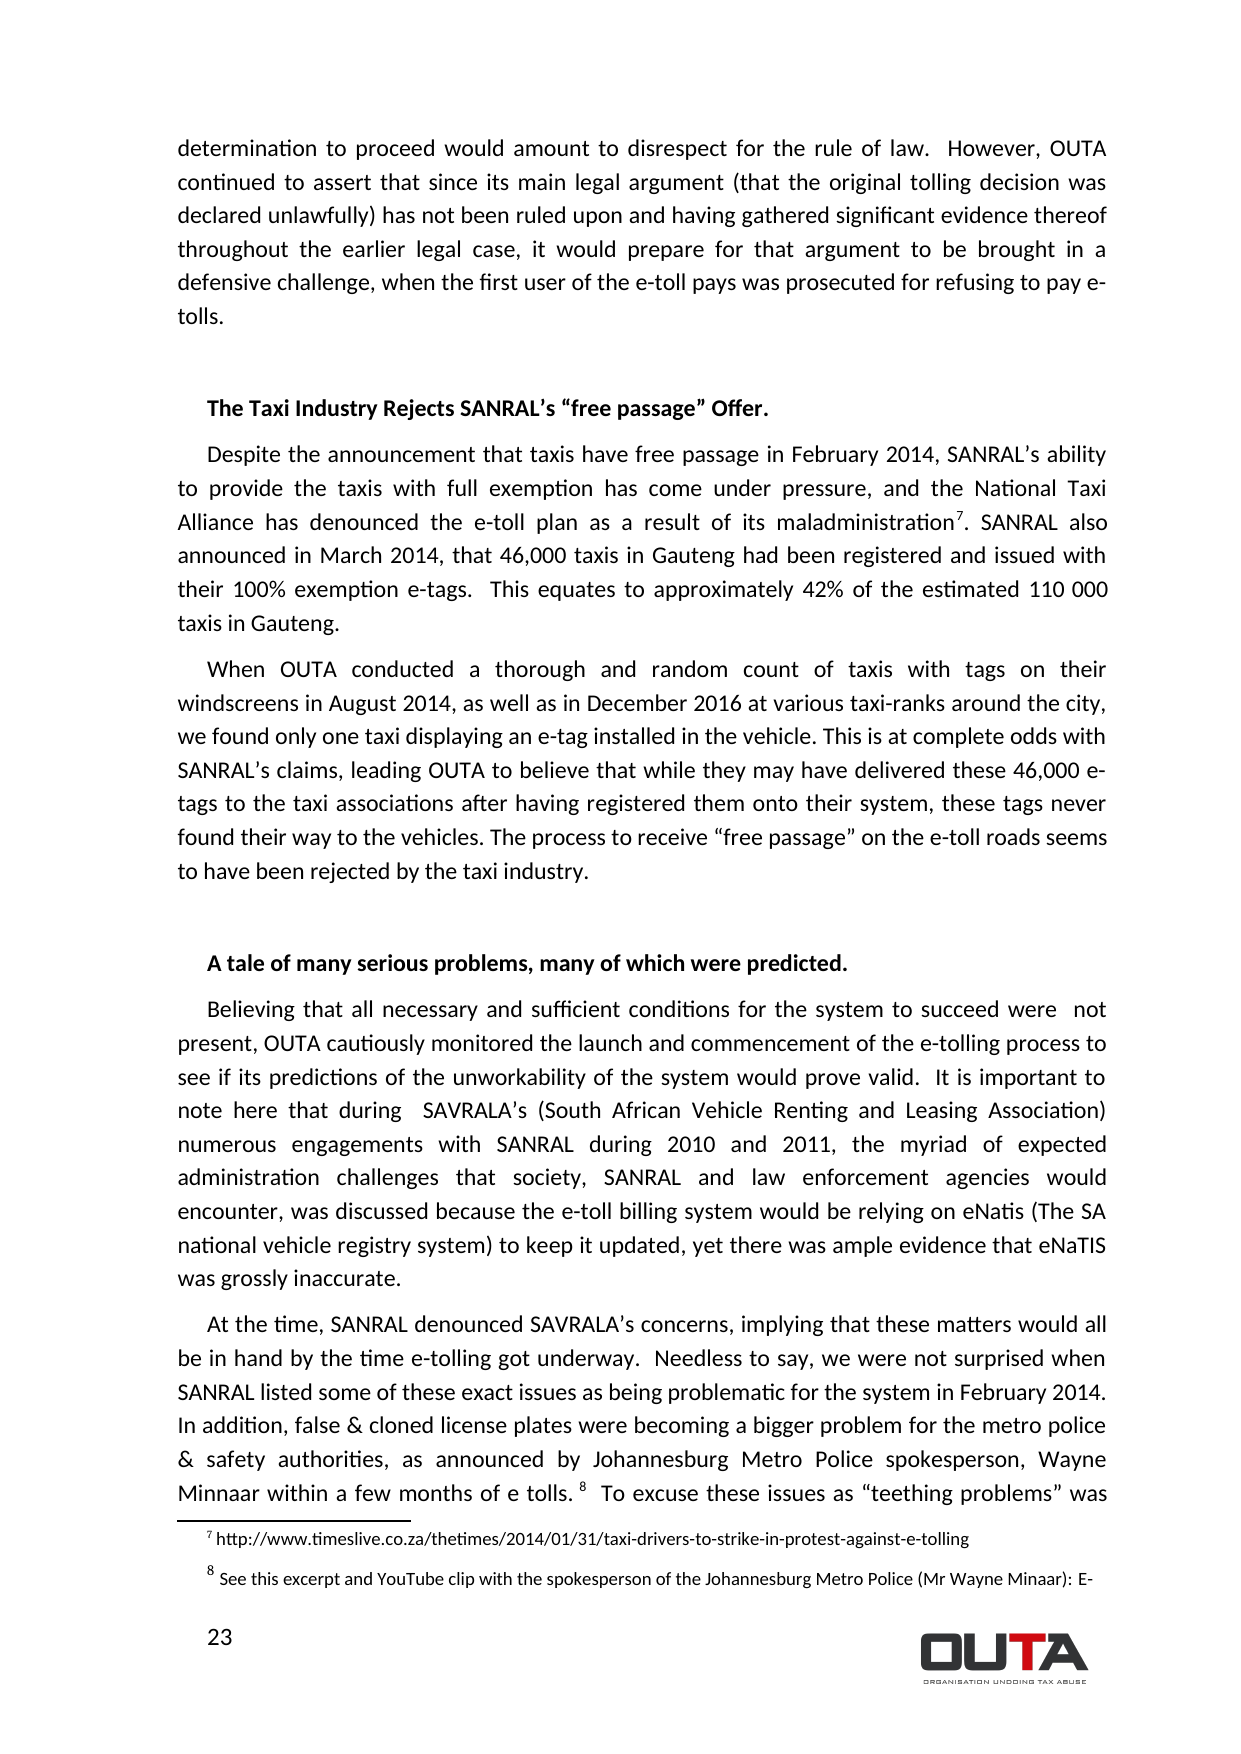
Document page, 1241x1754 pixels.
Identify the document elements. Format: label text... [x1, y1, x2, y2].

text Believing that all necessary and sufficient conditions for the system to succeed were not present, OUTA cautiously monitored the launch and commencement of the e-tolling process to see if its predictions of the unworkability of the system would prove valid. It is important to note here that during SAVRALA’s (South African Vehicle Renting and Leasing Association) numerous engagements with SANRAL during 2010 and 2011, the myriad of expected administration challenges that society, SANRAL and law enforcement agencies would encounter, was discussed because the e-toll billing system would be relying on eNatis (The SA national vehicle registry system) to keep it updated, yet there was ample evidence that eNaTIS was grossly inaccurate. [177, 994, 1108, 1293]
text When OUTA conducted a thorough and random count of taxis with tags on their windscreens in August 2014, as well as in December 2016 at various taxi-ranks around the city, we found only one taxi displaying an e-tag installed in the vehicle. This is at complete odds with SANRAL’s claims, leading OUTA to believe that while they may have delivered these 46,000 e-tags to the taxi associations after having registered them onto their system, these tags never found their way to the vehicles. The process to receive “free passage” on the e-toll roads seems to have been rejected by the taxi industry. [177, 654, 1108, 885]
text The Taxi Industry Rejects SANRAL’s “free passage” Offer. [177, 393, 1108, 423]
text Despite the announcement that taxis have free passage in February 2014, SANRAL’s ability to provide the taxis with full exemption has come under pressure, and the National Taxi Alliance has denounced the e-toll plan as a result of its maladministration. SANRAL also announced in March 2014, that 46,000 taxis in Gauteng had been registered and issued with their 100% exemption e-tags. This equates to approximately 42% of the estimated 110 000 taxis in Gauteng. [177, 439, 1108, 637]
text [177, 1309, 1108, 1507]
text A tale of many serious problems, many of which were predicted. [177, 948, 1108, 977]
picture [917, 1628, 1090, 1687]
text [177, 133, 1108, 330]
